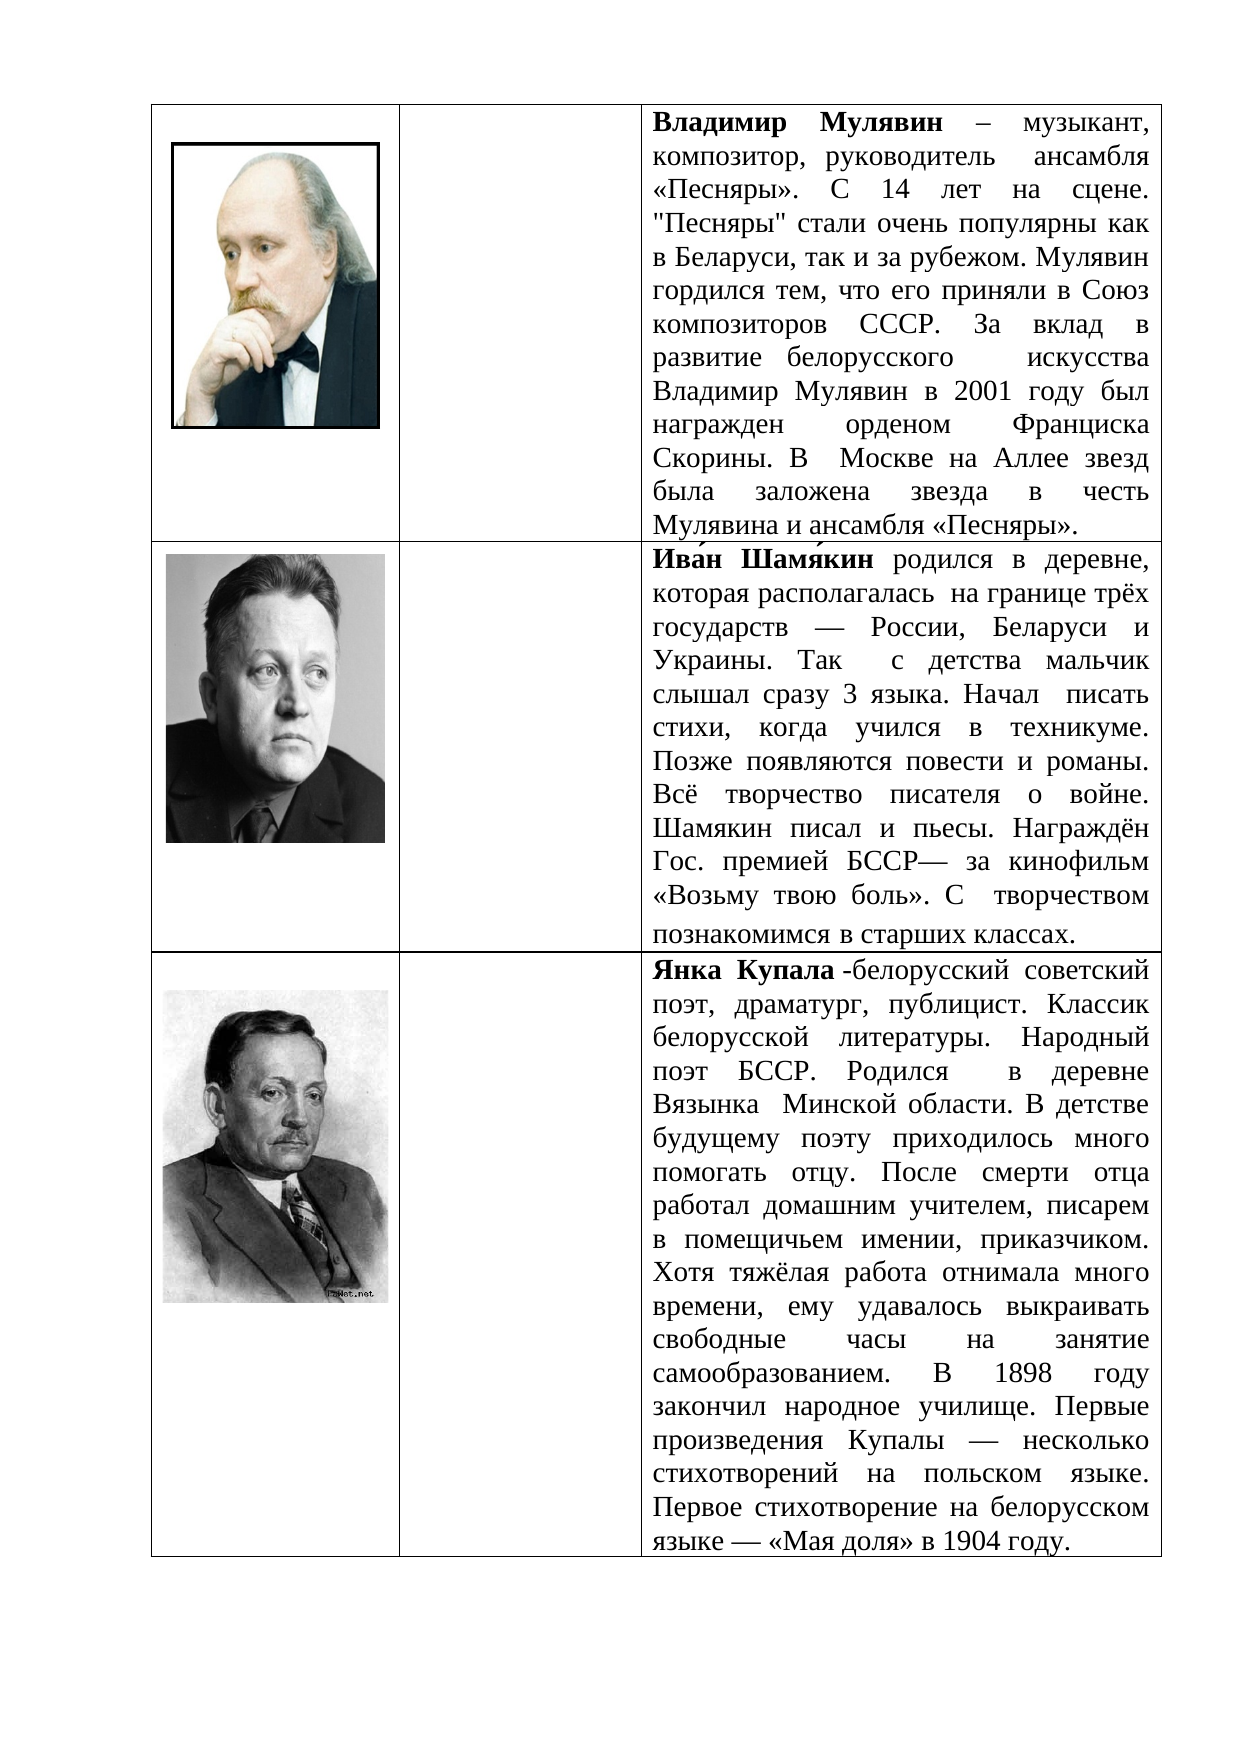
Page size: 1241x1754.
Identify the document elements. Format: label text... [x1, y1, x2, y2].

table_cell [152, 105, 399, 541]
table_cell [400, 105, 641, 541]
table_cell Владимир Мулявин – музыкант, композитор, руководитель ансамбля «Песняры». С 14 лет на сцене. "Песняры" стали очень популярны как в Беларуси, так и за рубежом. Мулявин гордился тем, что его приняли в Союз композиторов СССР. За вклад в развитие белорусского искусства Владимир Мулявин в 2001 году был награжден орденом Франциска Скорины. В Москве на Аллее звезд была заложена звезда в честь Мулявина и ансамбля «Песняры». [642, 105, 1161, 541]
table_cell [152, 953, 399, 1556]
picture [174, 145, 377, 426]
table_cell [400, 542, 641, 951]
table_cell Янка Купала -белорусский советский поэт, драматург, публицист. Классик белорусской литературы. Народный поэт БССР. Родился в деревне Вязынка Минской области. В детстве будущему поэту приходилось много помогать отцу. После смерти отца работал домашним учителем, писарем в помещичьем имении, приказчиком. Хотя тяжёлая работа отнимала много времени, ему удавалось выкраивать свободные часы на занятие самообразованием. В 1898 году закончил народное училище. Первые произведения Купалы — несколько стихотворений на польском языке. Первое стихотворение на белорусском языке — «Мая доля» в 1904 году. [642, 953, 1161, 1556]
picture [165, 554, 385, 843]
table_cell [400, 953, 641, 1556]
table_cell Ива́н Шамя́кин родился в деревне, которая располагалась на границе трёх государств — России, Беларуси и Украины. Так с детства мальчик слышал сразу 3 языка. Начал писать стихи, когда учился в техникуме. Позже появляются повести и романы. Всё творчество писателя о войне. Шамякин писал и пьесы. Награждён Гос. премией БССР— за кинофильм «Возьму твою боль». С творчеством познакомимся в старших классах. [642, 542, 1161, 951]
picture [162, 990, 389, 1303]
table_cell [152, 542, 399, 951]
